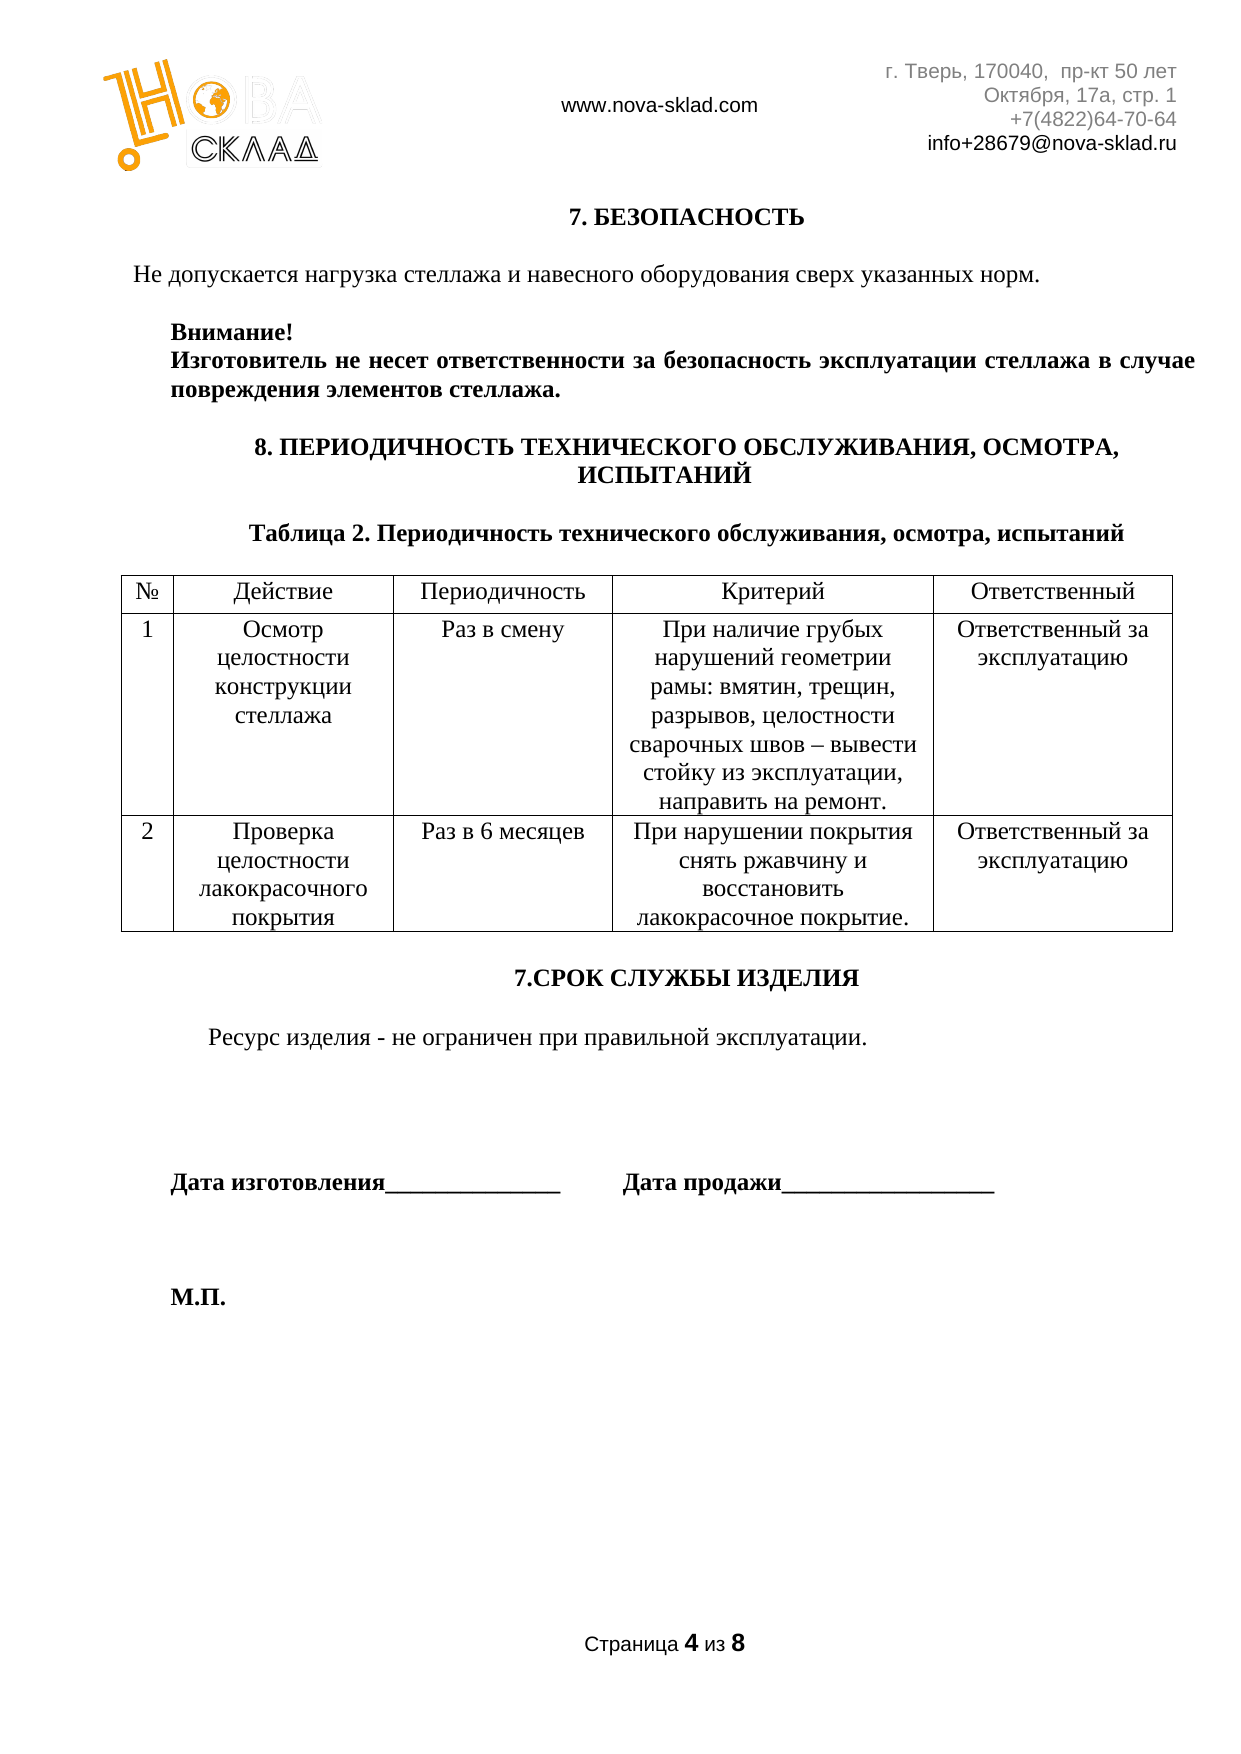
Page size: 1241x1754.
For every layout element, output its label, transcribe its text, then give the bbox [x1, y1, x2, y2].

text 7.СРОК СЛУЖБЫ ИЗДЕЛИЯ [133, 963, 1196, 991]
table_header Критерий [613, 576, 933, 613]
table_cell Раз в 6 месяцев [394, 816, 612, 931]
list Ресурс изделия - не ограничен при правильной эксплуатации. [208, 1022, 1196, 1051]
text Изготовитель не несет ответственности за безопасность эксплуатации стеллажа в случае повреждения элементов стеллажа. [170, 345, 1196, 403]
table_cell Проверка целостности лакокрасочного покрытия [174, 816, 393, 931]
table_header Ответственный [934, 576, 1172, 613]
text 7. БЕЗОПАСНОСТЬ [133, 202, 1196, 230]
table_cell 1 [122, 614, 173, 815]
table_cell При нарушении покрытия снять ржавчину и восстановить лакокрасочное покрытие. [613, 816, 933, 931]
table_header Действие [174, 576, 393, 613]
text Внимание! [170, 317, 1196, 345]
table_header Периодичность [394, 576, 612, 613]
table_cell Осмотр целостности конструкции стеллажа [174, 614, 393, 815]
table_cell Ответственный за эксплуатацию [934, 816, 1172, 931]
text Не допускается нагрузка стеллажа и навесного оборудования сверх указанных норм. [133, 259, 1196, 288]
text Таблица 2. Периодичность технического обслуживания, осмотра, испытаний [133, 518, 1196, 547]
text Дата изготовления______________ Дата продажи_________________ [170, 1167, 1196, 1196]
picture [103, 59, 323, 171]
table_cell Раз в смену [394, 614, 612, 815]
table_header № [122, 576, 173, 613]
table_cell 2 [122, 816, 173, 931]
text М.П. [170, 1282, 1196, 1311]
text 8. ПЕРИОДИЧНОСТЬ ТЕХНИЧЕСКОГО ОБСЛУЖИВАНИЯ, ОСМОТРА, ИСПЫТАНИЙ [133, 432, 1196, 489]
table_cell Ответственный за эксплуатацию [934, 614, 1172, 815]
table_cell При наличие грубых нарушений геометрии рамы: вмятин, трещин, разрывов, целостности сварочных швов – вывести стойку из эксплуатации, направить на ремонт. [613, 614, 933, 815]
